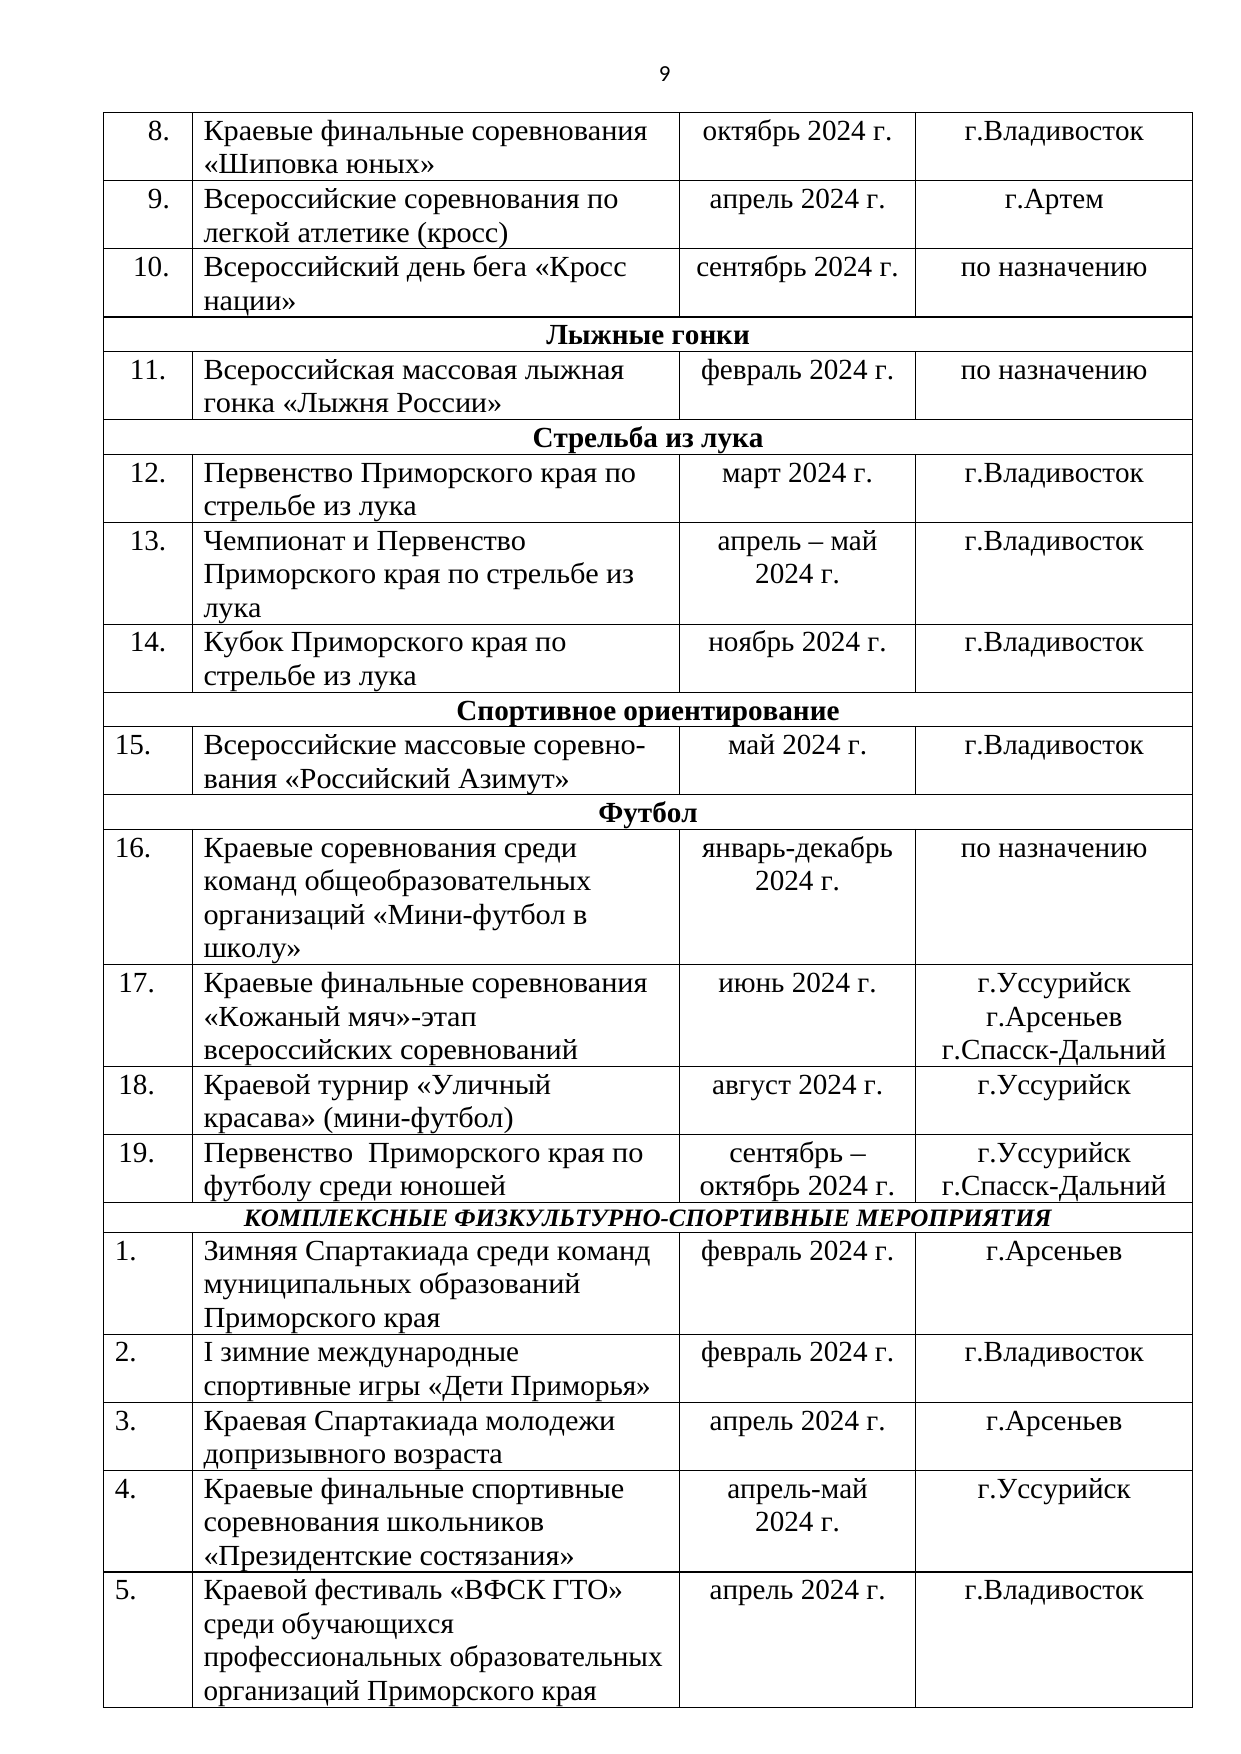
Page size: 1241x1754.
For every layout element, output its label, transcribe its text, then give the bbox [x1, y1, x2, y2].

table_cell 12. [104, 455, 192, 522]
table_cell г.Владивосток [916, 455, 1192, 522]
table_cell май 2024 г. [680, 727, 915, 794]
table_cell апрель – май 2024 г. [680, 523, 915, 623]
table_cell по назначению [916, 352, 1192, 419]
table_cell 11. [104, 352, 192, 419]
text 9 [148, 59, 1181, 87]
table_cell 13. [104, 523, 192, 623]
table_cell 2. [104, 1335, 192, 1402]
table_cell февраль 2024 г. [680, 1335, 915, 1402]
table_cell г.Арсеньев [916, 1233, 1192, 1333]
table_cell ноябрь 2024 г. [680, 625, 915, 692]
table_cell г.Владивосток [916, 727, 1192, 794]
table_cell I зимние международные спортивные игры «Дети Приморья» [193, 1335, 679, 1402]
table_cell сентябрь 2024 г. [680, 249, 915, 316]
table_cell февраль 2024 г. [680, 352, 915, 419]
table_cell Краевые финальные спортивные соревнования школьников «Президентские состязания» [193, 1471, 679, 1571]
table_cell Кубок Приморского края по стрельбе из лука [193, 625, 679, 692]
table_cell Лыжные гонки [104, 318, 1192, 351]
table_cell Чемпионат и Первенство Приморского края по стрельбе из лука [193, 523, 679, 623]
table_header октябрь 2024 г. [680, 113, 915, 180]
table_cell Футбол [104, 795, 1192, 829]
table_cell г.Владивосток [916, 1335, 1192, 1402]
table_cell г.Артем [916, 181, 1192, 248]
table_cell 3. [104, 1403, 192, 1470]
table_cell г.Уссурийск г.Спасск-Дальний [916, 1135, 1192, 1202]
table_cell 10. [104, 249, 192, 316]
table_cell 4. [104, 1471, 192, 1571]
table_header г.Владивосток [916, 113, 1192, 180]
table_cell 17. [104, 965, 192, 1066]
table_cell Краевой турнир «Уличный красава» (мини-футбол) [193, 1067, 679, 1134]
table_cell апрель 2024 г. [680, 1573, 915, 1707]
table_cell Зимняя Спартакиада среди команд муниципальных образований Приморского края [193, 1233, 679, 1333]
table_cell г.Уссурийск [916, 1067, 1192, 1134]
table_header Краевые финальные соревнования «Шиповка юных» [193, 113, 679, 180]
table_cell Всероссийская массовая лыжная гонка «Лыжня России» [193, 352, 679, 419]
table_cell апрель 2024 г. [680, 181, 915, 248]
table_cell март 2024 г. [680, 455, 915, 522]
table_cell Первенство Приморского края по стрельбе из лука [193, 455, 679, 522]
table_cell КОМПЛЕКСНЫЕ ФИЗКУЛЬТУРНО-СПОРТИВНЫЕ МЕРОПРИЯТИЯ [104, 1203, 1192, 1232]
table_cell 1. [104, 1233, 192, 1333]
table_cell апрель 2024 г. [680, 1403, 915, 1470]
table_cell Краевые соревнования среди команд общеобразовательных организаций «Мини-футбол в школу» [193, 830, 679, 964]
table_cell по назначению [916, 249, 1192, 316]
table_cell Всероссийский день бега «Кросс нации» [193, 249, 679, 316]
table_cell г.Уссурийск [916, 1471, 1192, 1571]
table_cell Спортивное ориентирование [104, 693, 1192, 726]
table_cell апрель-май 2024 г. [680, 1471, 915, 1571]
table_cell Краевые финальные соревнования «Кожаный мяч»-этап всероссийских соревнований [193, 965, 679, 1066]
table_cell 5. [104, 1573, 192, 1707]
table_cell Всероссийские соревнования по легкой атлетике (кросс) [193, 181, 679, 248]
table_cell август 2024 г. [680, 1067, 915, 1134]
table_cell Первенство Приморского края по футболу среди юношей [193, 1135, 679, 1202]
table_cell Краевой фестиваль «ВФСК ГТО» среди обучающихся профессиональных образовательных организаций Приморского края [193, 1573, 679, 1707]
table_cell Всероссийские массовые соревно-вания «Российский Азимут» [193, 727, 679, 794]
table_cell 14. [104, 625, 192, 692]
table_cell январь-декабрь 2024 г. [680, 830, 915, 964]
table_cell 16. [104, 830, 192, 964]
table_cell г.Владивосток [916, 523, 1192, 623]
table_cell июнь 2024 г. [680, 965, 915, 1066]
table_cell 9. [104, 181, 192, 248]
table_cell сентябрь – октябрь 2024 г. [680, 1135, 915, 1202]
table_header 8. [104, 113, 192, 180]
table_cell февраль 2024 г. [680, 1233, 915, 1333]
table_cell г.Владивосток [916, 1573, 1192, 1707]
table_cell г.Арсеньев [916, 1403, 1192, 1470]
table_cell по назначению [916, 830, 1192, 964]
table_cell г.Уссурийск г.Арсеньев г.Спасск-Дальний [916, 965, 1192, 1066]
table_cell 18. [104, 1067, 192, 1134]
table_cell 15. [104, 727, 192, 794]
table_cell Краевая Спартакиада молодежи допризывного возраста [193, 1403, 679, 1470]
table_cell г.Владивосток [916, 625, 1192, 692]
table_cell Стрельба из лука [104, 420, 1192, 454]
table_cell 19. [104, 1135, 192, 1202]
